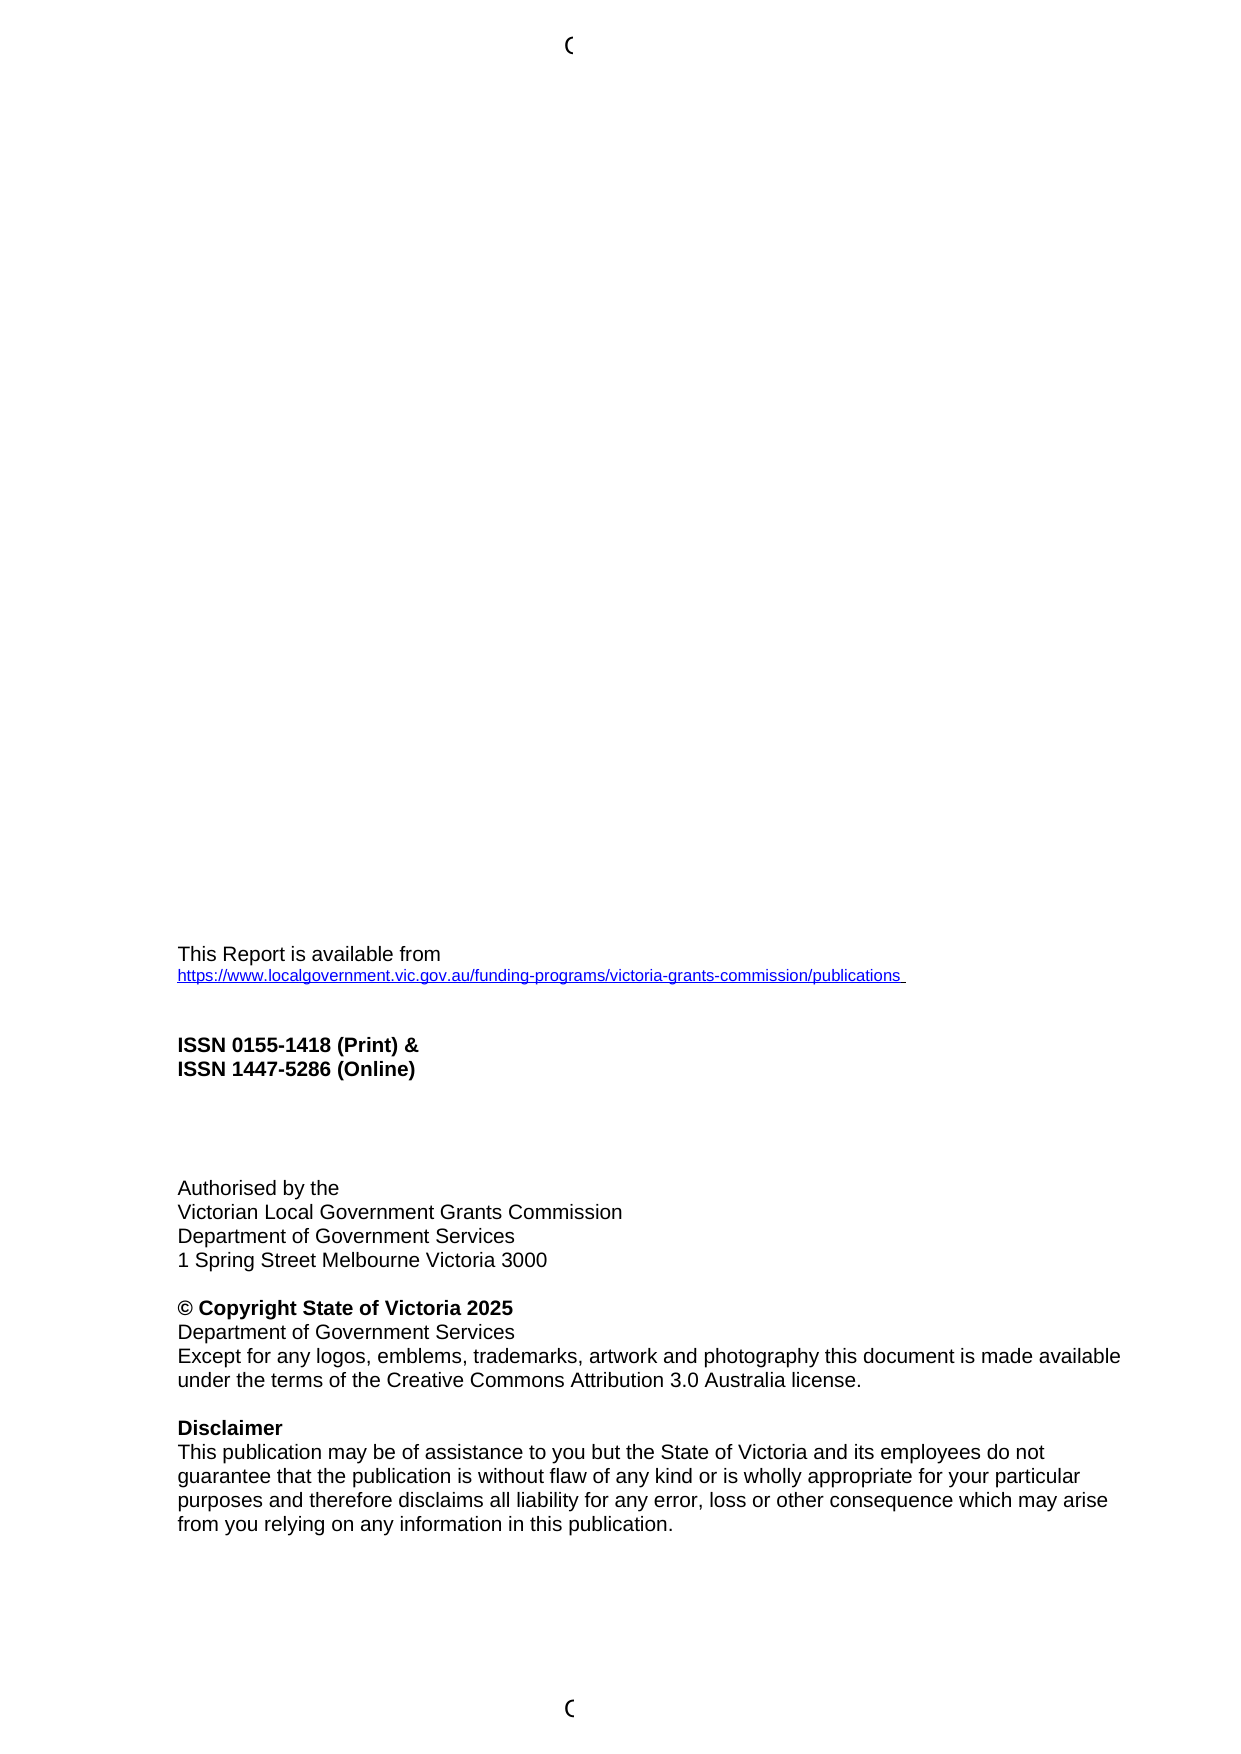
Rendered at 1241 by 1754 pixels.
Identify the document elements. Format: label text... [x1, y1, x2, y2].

text Disclaimer [177, 1416, 1122, 1440]
text ISSN 0155-1418 (Print) & [177, 1032, 1122, 1056]
text © Copyright State of Victoria 2025 [177, 1296, 1122, 1320]
text Victorian Local Government Grants Commission [177, 1200, 1122, 1224]
text Authorised by the [177, 1176, 1122, 1200]
text 1 Spring Street Melbourne Victoria 3000 [177, 1248, 1122, 1272]
text ISSN 1447-5286 (Online) [177, 1056, 1122, 1080]
text Department of Government Services [177, 1320, 1122, 1344]
text Department of Government Services [177, 1224, 1122, 1248]
text Except for any logos, emblems, trademarks, artwork and photography this document is made available under the terms of the Creative Commons Attribution 3.0 Australia license. [177, 1344, 1122, 1392]
text This Report is available from [177, 941, 1122, 965]
text https://www.localgovernment.vic.gov.au/funding-programs/victoria-grants-commission/publications [177, 965, 1122, 984]
text This publication may be of assistance to you but the State of Victoria and its employees do not guarantee that the publication is without flaw of any kind or is wholly appropriate for your particular purposes and therefore disclaims all liability for any error, loss or other consequence which may arise from you relying on any information in this publication. [177, 1440, 1122, 1536]
